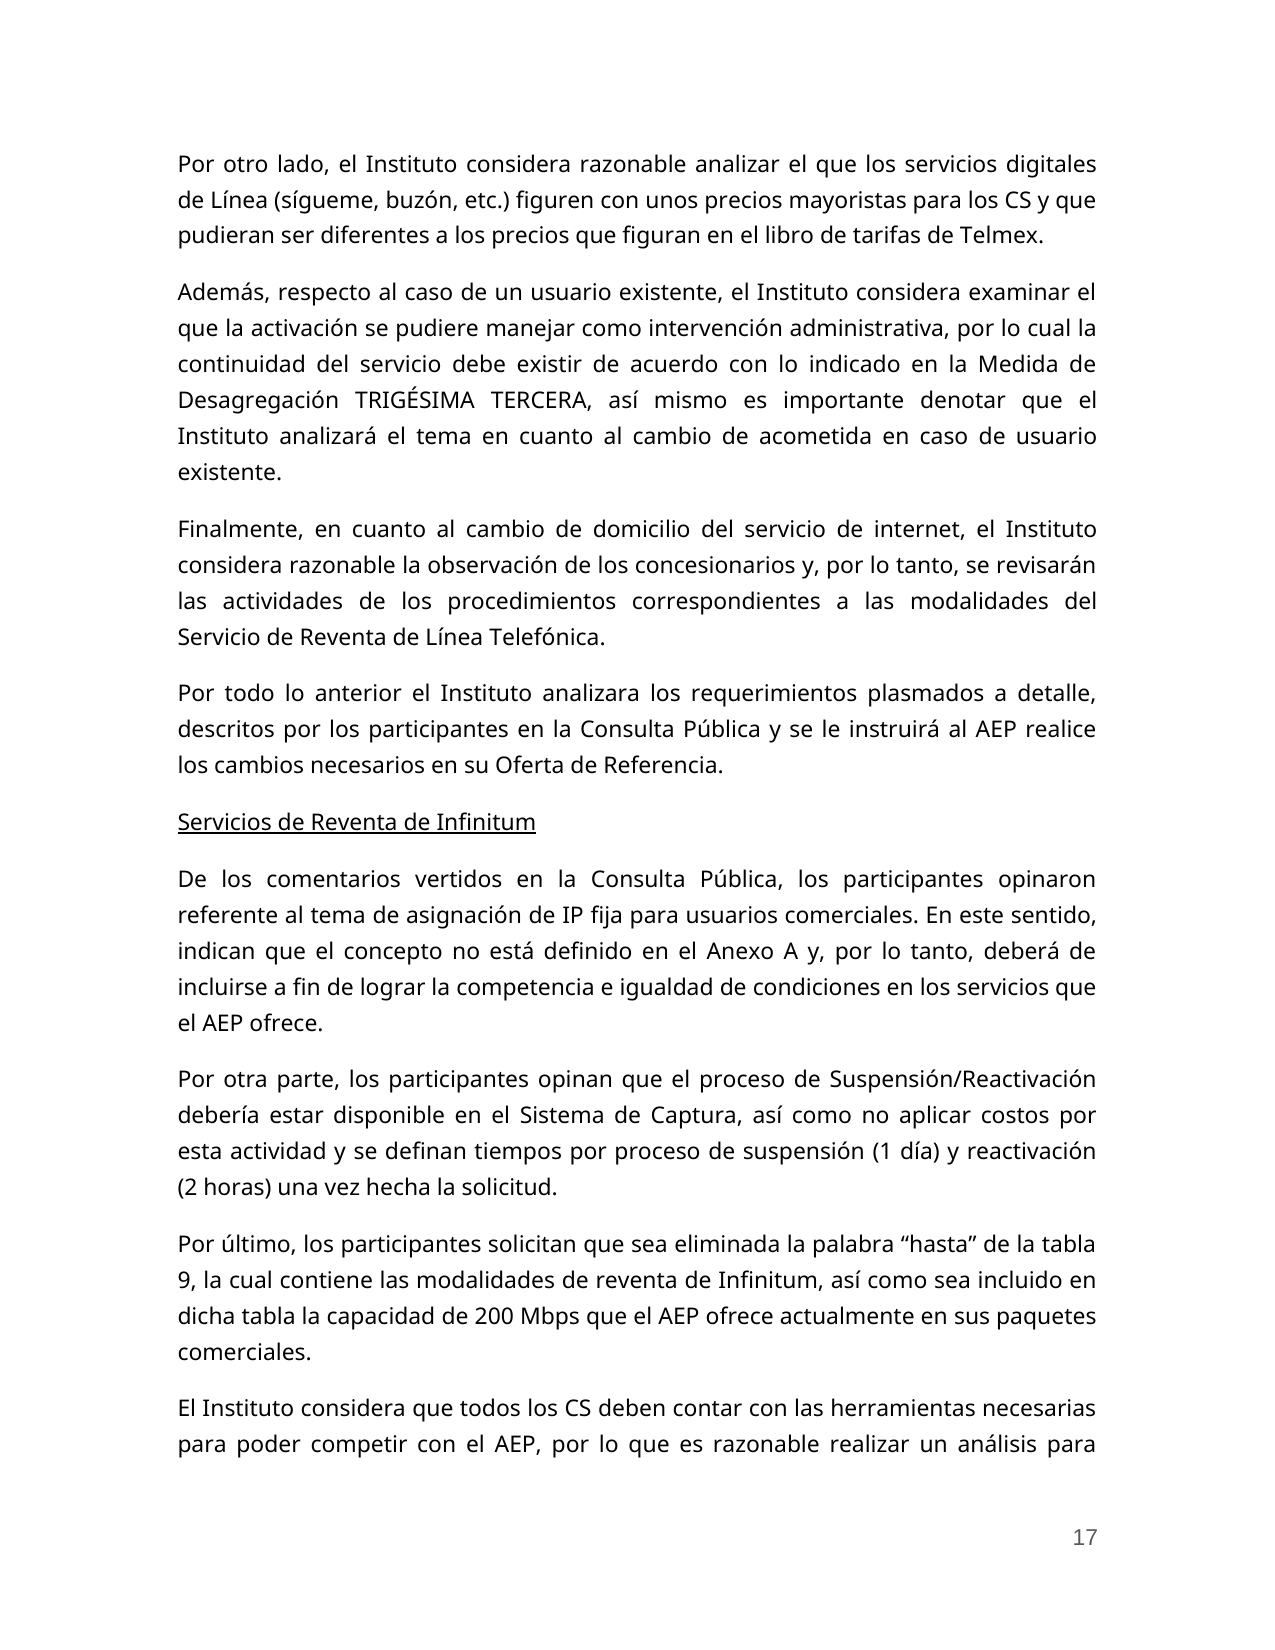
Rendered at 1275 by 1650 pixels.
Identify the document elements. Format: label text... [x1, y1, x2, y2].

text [177, 1392, 1098, 1459]
text Finalmente, en cuanto al cambio de domicilio del servicio de internet, el Instituto considera razonable la observación de los concesionarios y, por lo tanto, se revisarán las actividades de los procedimientos correspondientes a las modalidades del Servicio de Reventa de Línea Telefónica. [177, 513, 1098, 652]
text Por último, los participantes solicitan que sea eliminada la palabra “hasta” de la tabla 9, la cual contiene las modalidades de reventa de Infinitum, así como sea incluido en dicha tabla la capacidad de 200 Mbps que el AEP ofrece actualmente en sus paquetes comerciales. [177, 1228, 1098, 1367]
text Por otra parte, los participantes opinan que el proceso de Suspensión/Reactivación debería estar disponible en el Sistema de Captura, así como no aplicar costos por esta actividad y se definan tiempos por proceso de suspensión (1 día) y reactivación (2 horas) una vez hecha la solicitud. [177, 1063, 1098, 1202]
text Además, respecto al caso de un usuario existente, el Instituto considera examinar el que la activación se pudiere manejar como intervención administrativa, por lo cual la continuidad del servicio debe existir de acuerdo con lo indicado en la Medida de Desagregación TRIGÉSIMA TERCERA, así mismo es importante denotar que el Instituto analizará el tema en cuanto al cambio de acometida en caso de usuario existente. [177, 276, 1098, 487]
text De los comentarios vertidos en la Consulta Pública, los participantes opinaron referente al tema de asignación de IP fija para usuarios comerciales. En este sentido, indican que el concepto no está definido en el Anexo A y, por lo tanto, deberá de incluirse a fin de lograr la competencia e igualdad de condiciones en los servicios que el AEP ofrece. [177, 863, 1098, 1038]
text Por todo lo anterior el Instituto analizara los requerimientos plasmados a detalle, descritos por los participantes en la Consulta Pública y se le instruirá al AEP realice los cambios necesarios en su Oferta de Referencia. [177, 677, 1098, 780]
text Servicios de Reventa de Infinitum [177, 806, 1098, 837]
text Por otro lado, el Instituto considera razonable analizar el que los servicios digitales de Línea (sígueme, buzón, etc.) figuren con unos precios mayoristas para los CS y que pudieran ser diferentes a los precios que figuran en el libro de tarifas de Telmex. [177, 148, 1098, 251]
